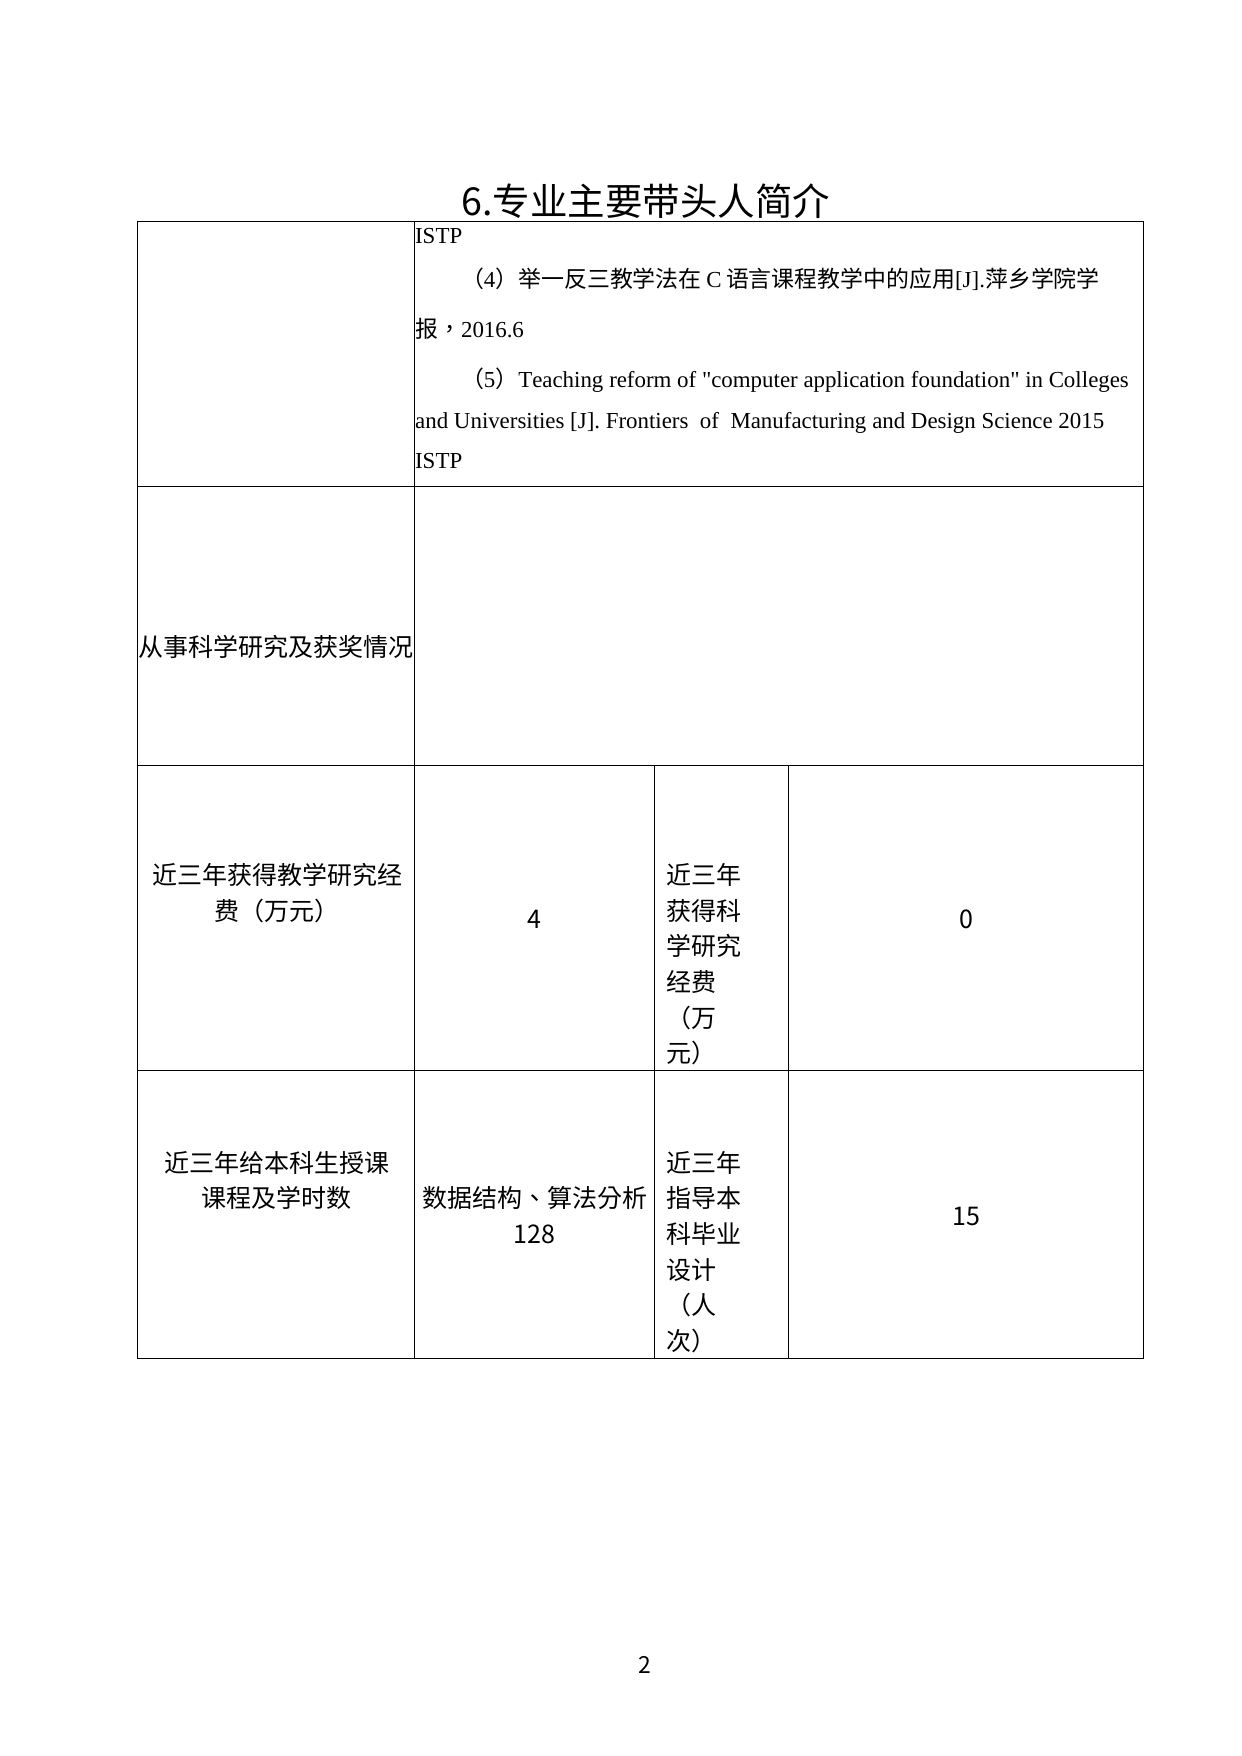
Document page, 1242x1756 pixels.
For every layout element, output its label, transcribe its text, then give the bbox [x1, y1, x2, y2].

table_cell 15 [789, 1071, 1143, 1358]
table_cell [415, 487, 1143, 765]
table_cell 近三年指导本科毕业设计（人次） [655, 1071, 788, 1358]
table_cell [415, 222, 1143, 486]
table_cell 0 [789, 766, 1143, 1070]
table_cell 近三年给本科生授课课程及学时数 [138, 1071, 414, 1358]
table_cell 从事科学研究及获奖情况 [138, 487, 414, 765]
table_cell 近三年获得教学研究经费（万元） [138, 766, 414, 1070]
table_cell 数据结构、算法分析 128 [415, 1071, 654, 1358]
table_cell 4 [415, 766, 654, 1070]
table_cell 近三年获得科学研究经费（万元） [655, 766, 788, 1070]
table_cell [138, 222, 414, 486]
